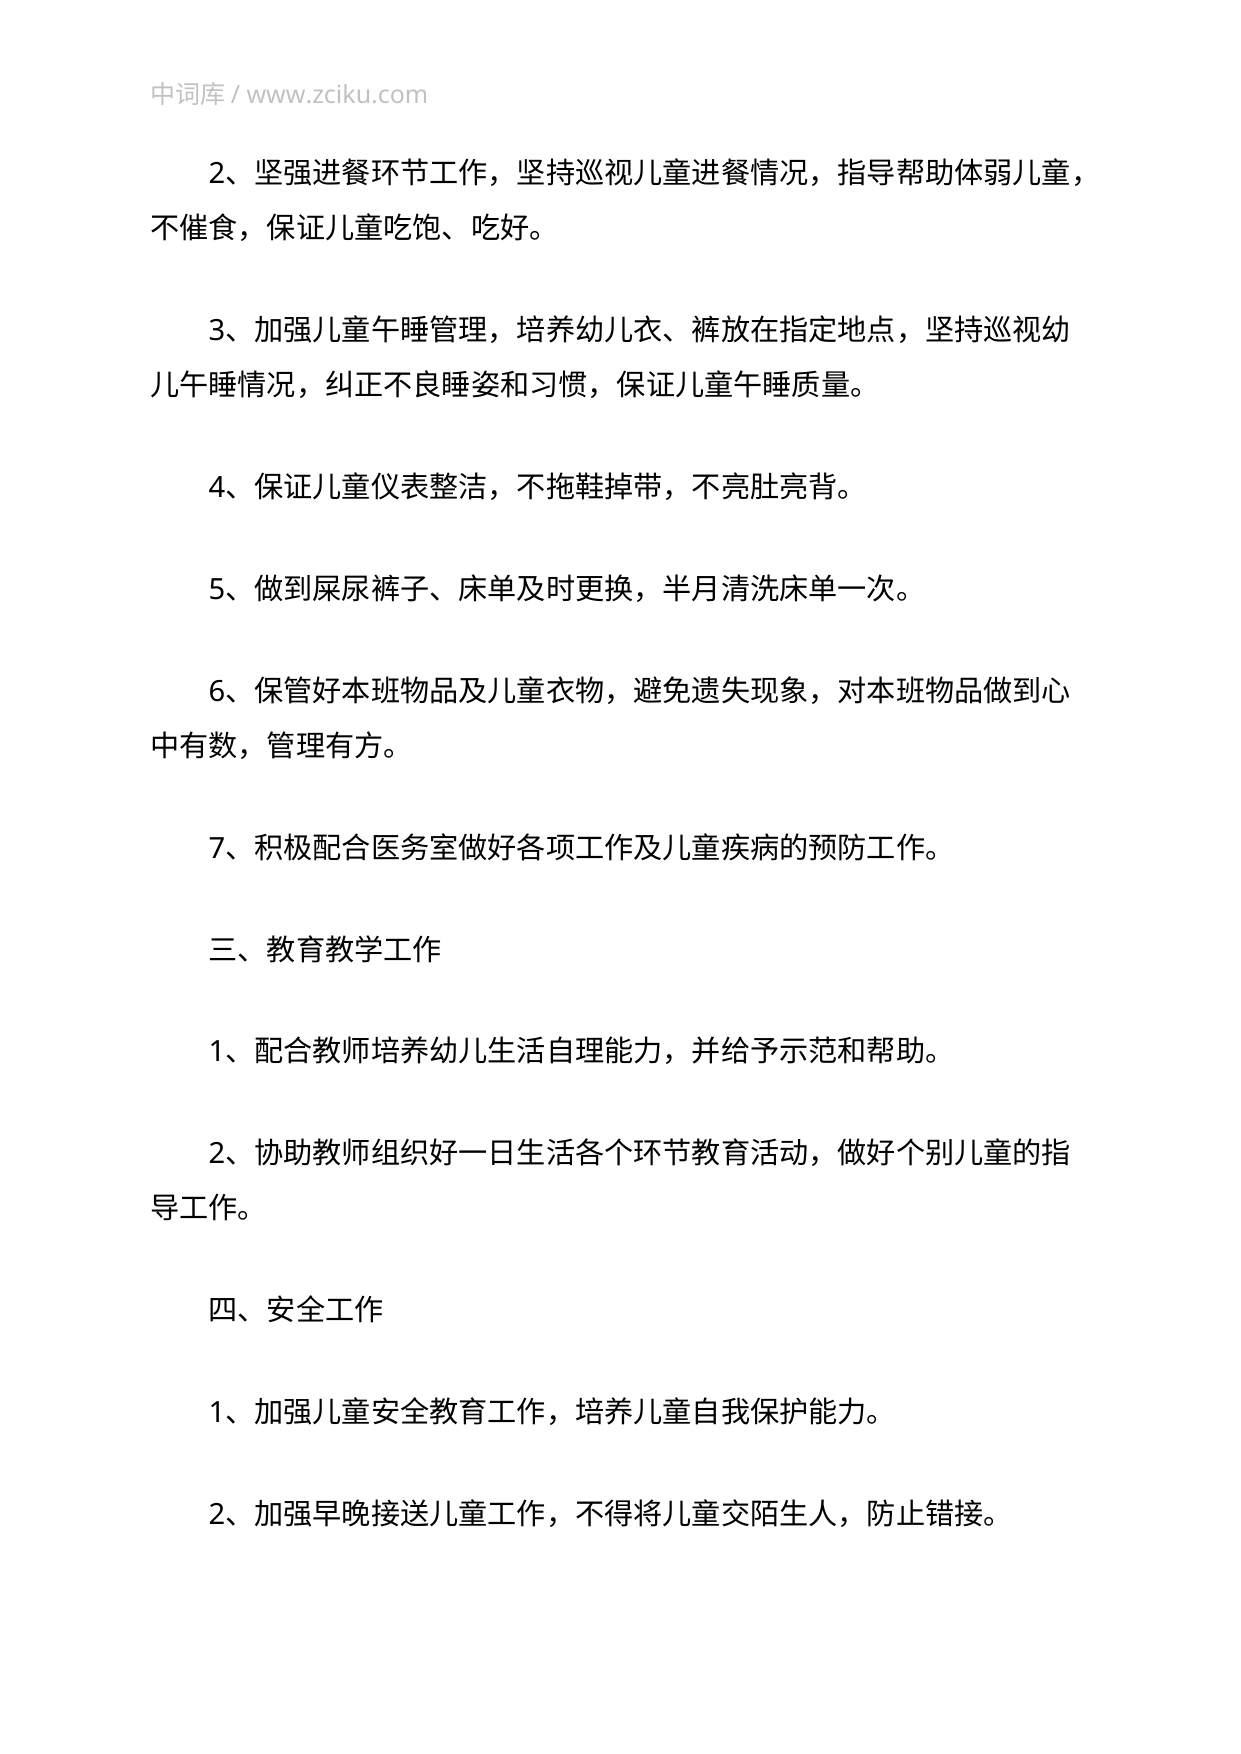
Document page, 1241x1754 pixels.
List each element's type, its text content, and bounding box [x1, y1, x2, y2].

text 1、加强儿童安全教育工作，培养儿童自我保护能力。 [150, 1388, 1090, 1431]
text 1、配合教师培养幼儿生活自理能力，并给予示范和帮助。 [150, 1028, 1090, 1070]
text 2、加强早晚接送儿童工作，不得将儿童交陌生人，防止错接。 [150, 1491, 1090, 1533]
text 7、积极配合医务室做好各项工作及儿童疾病的预防工作。 [150, 824, 1090, 867]
text 6、保管好本班物品及儿童衣物，避免遗失现象，对本班物品做到心中有数，管理有方。 [150, 667, 1090, 765]
text 4、保证儿童仪表整洁，不拖鞋掉带，不亮肚亮背。 [150, 463, 1090, 506]
text 2、协助教师组织好一日生活各个环节教育活动，做好个别儿童的指导工作。 [150, 1130, 1090, 1227]
text 5、做到屎尿裤子、床单及时更换，半月清洗床单一次。 [150, 566, 1090, 608]
text 3、加强儿童午睡管理，培养幼儿衣、裤放在指定地点，坚持巡视幼儿午睡情况，纠正不良睡姿和习惯，保证儿童午睡质量。 [150, 307, 1090, 404]
text 2、坚强进餐环节工作，坚持巡视儿童进餐情况，指导帮助体弱儿童，不催食，保证儿童吃饱、吃好。 [150, 150, 1090, 247]
text 四、安全工作 [150, 1287, 1090, 1329]
text 三、教育教学工作 [150, 926, 1090, 968]
